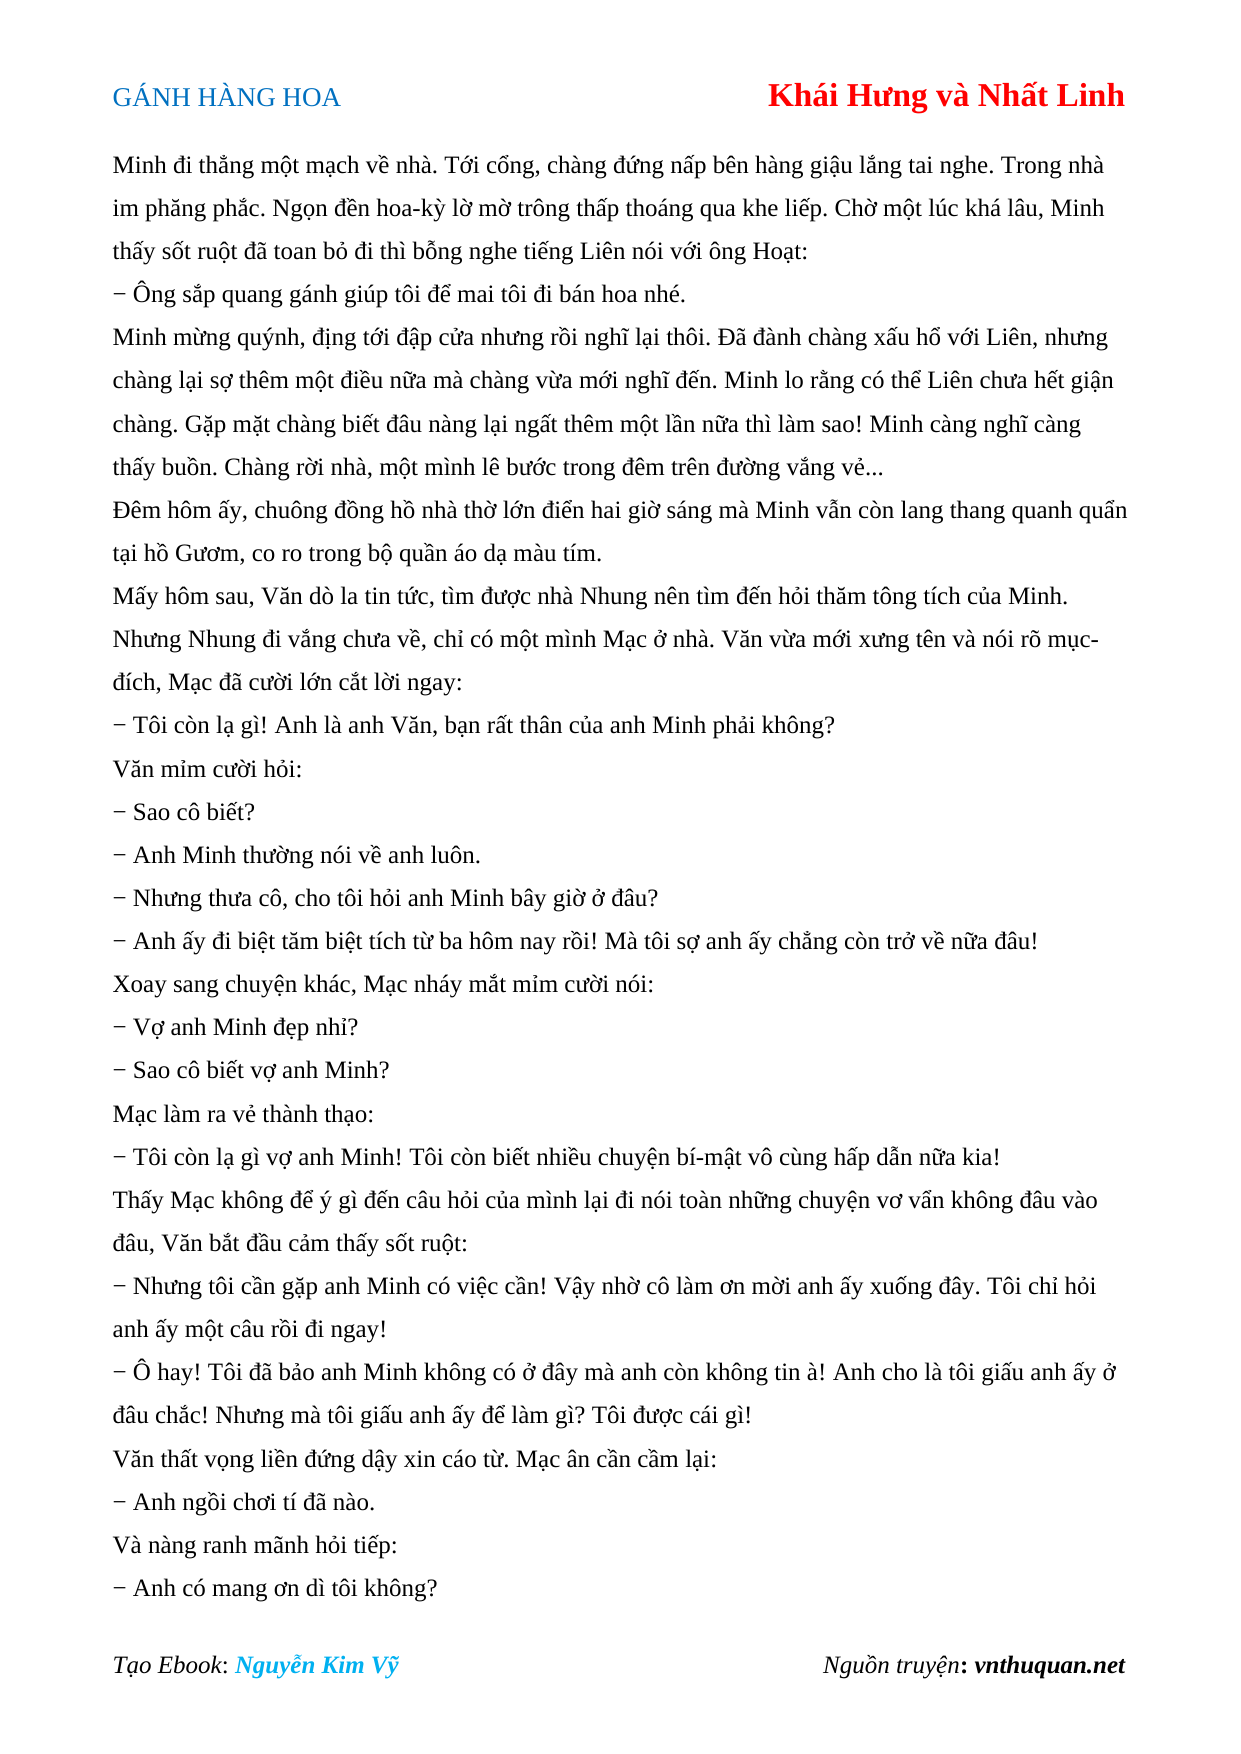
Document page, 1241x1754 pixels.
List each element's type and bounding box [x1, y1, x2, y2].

text [112, 150, 1128, 1602]
